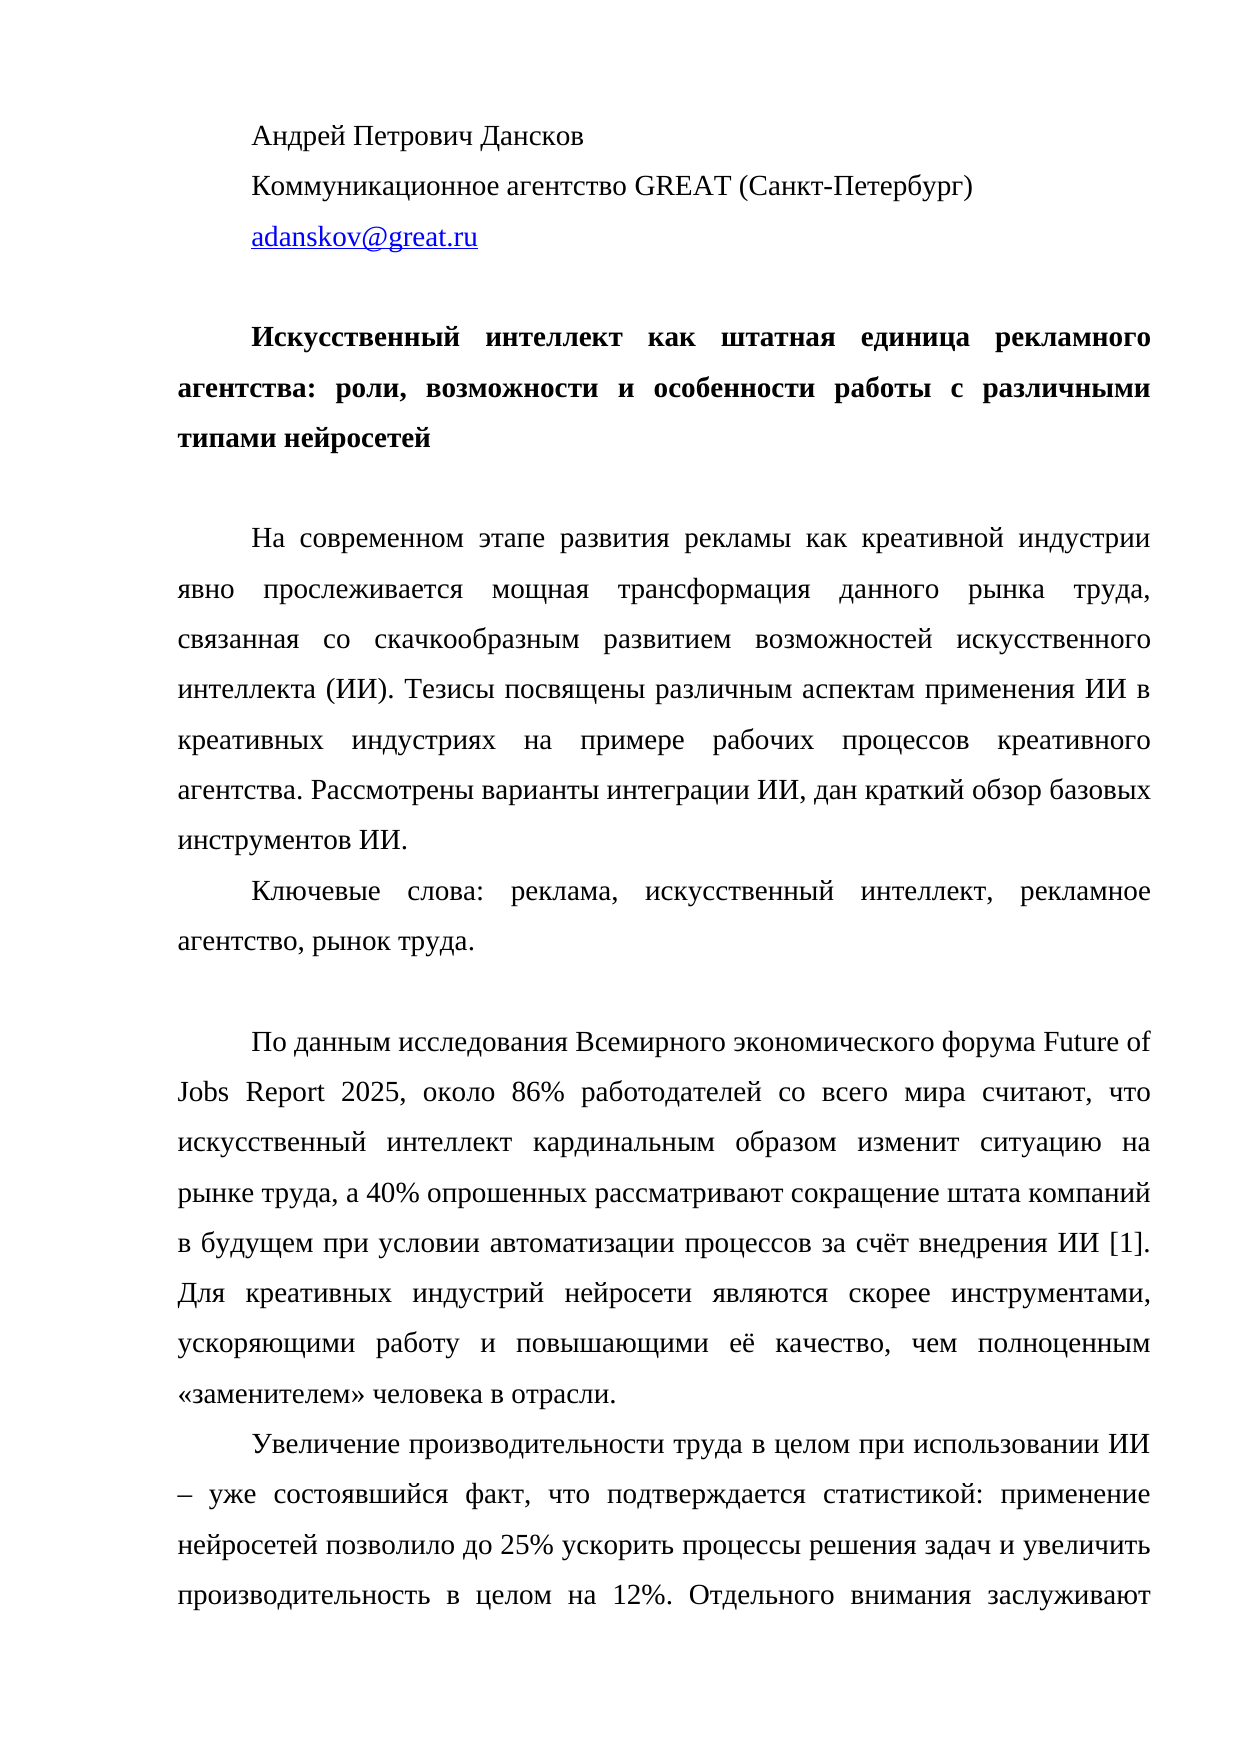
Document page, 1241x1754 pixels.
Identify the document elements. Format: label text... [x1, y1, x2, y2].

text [177, 1426, 1152, 1611]
text Искусственный интеллект как штатная единица рекламного агентства: роли, возможности и особенности работы с различными типами нейросетей [177, 319, 1152, 453]
text Андрей Петрович Дансков [177, 118, 1152, 152]
text По данным исследования Всемирного экономического форума Future of Jobs Report 2025, около 86% работодателей со всего мира считают, что искусственный интеллект кардинальным образом изменит ситуацию на рынке труда, а 40% опрошенных рассматривают сокращение штата компаний в будущем при условии автоматизации процессов за счёт внедрения ИИ [1]. Для креативных индустрий нейросети являются скорее инструментами, ускоряющими работу и повышающими её качество, чем полноценным «заменителем» человека в отрасли. [177, 1024, 1152, 1409]
text Ключевые слова: реклама, искусственный интеллект, рекламное агентство, рынок труда. [177, 873, 1152, 957]
text Коммуникационное агентство GREAT (Санкт-Петербург) [177, 168, 1152, 202]
text adanskov@great.ru [177, 219, 1152, 252]
text На современном этапе развития рекламы как креативной индустрии явно прослеживается мощная трансформация данного рынка труда, связанная со скачкообразным развитием возможностей искусственного интеллекта (ИИ). Тезисы посвящены различным аспектам применения ИИ в креативных индустриях на примере рабочих процессов креативного агентства. Рассмотрены варианты интеграции ИИ, дан краткий обзор базовых инструментов ИИ. [177, 521, 1152, 856]
